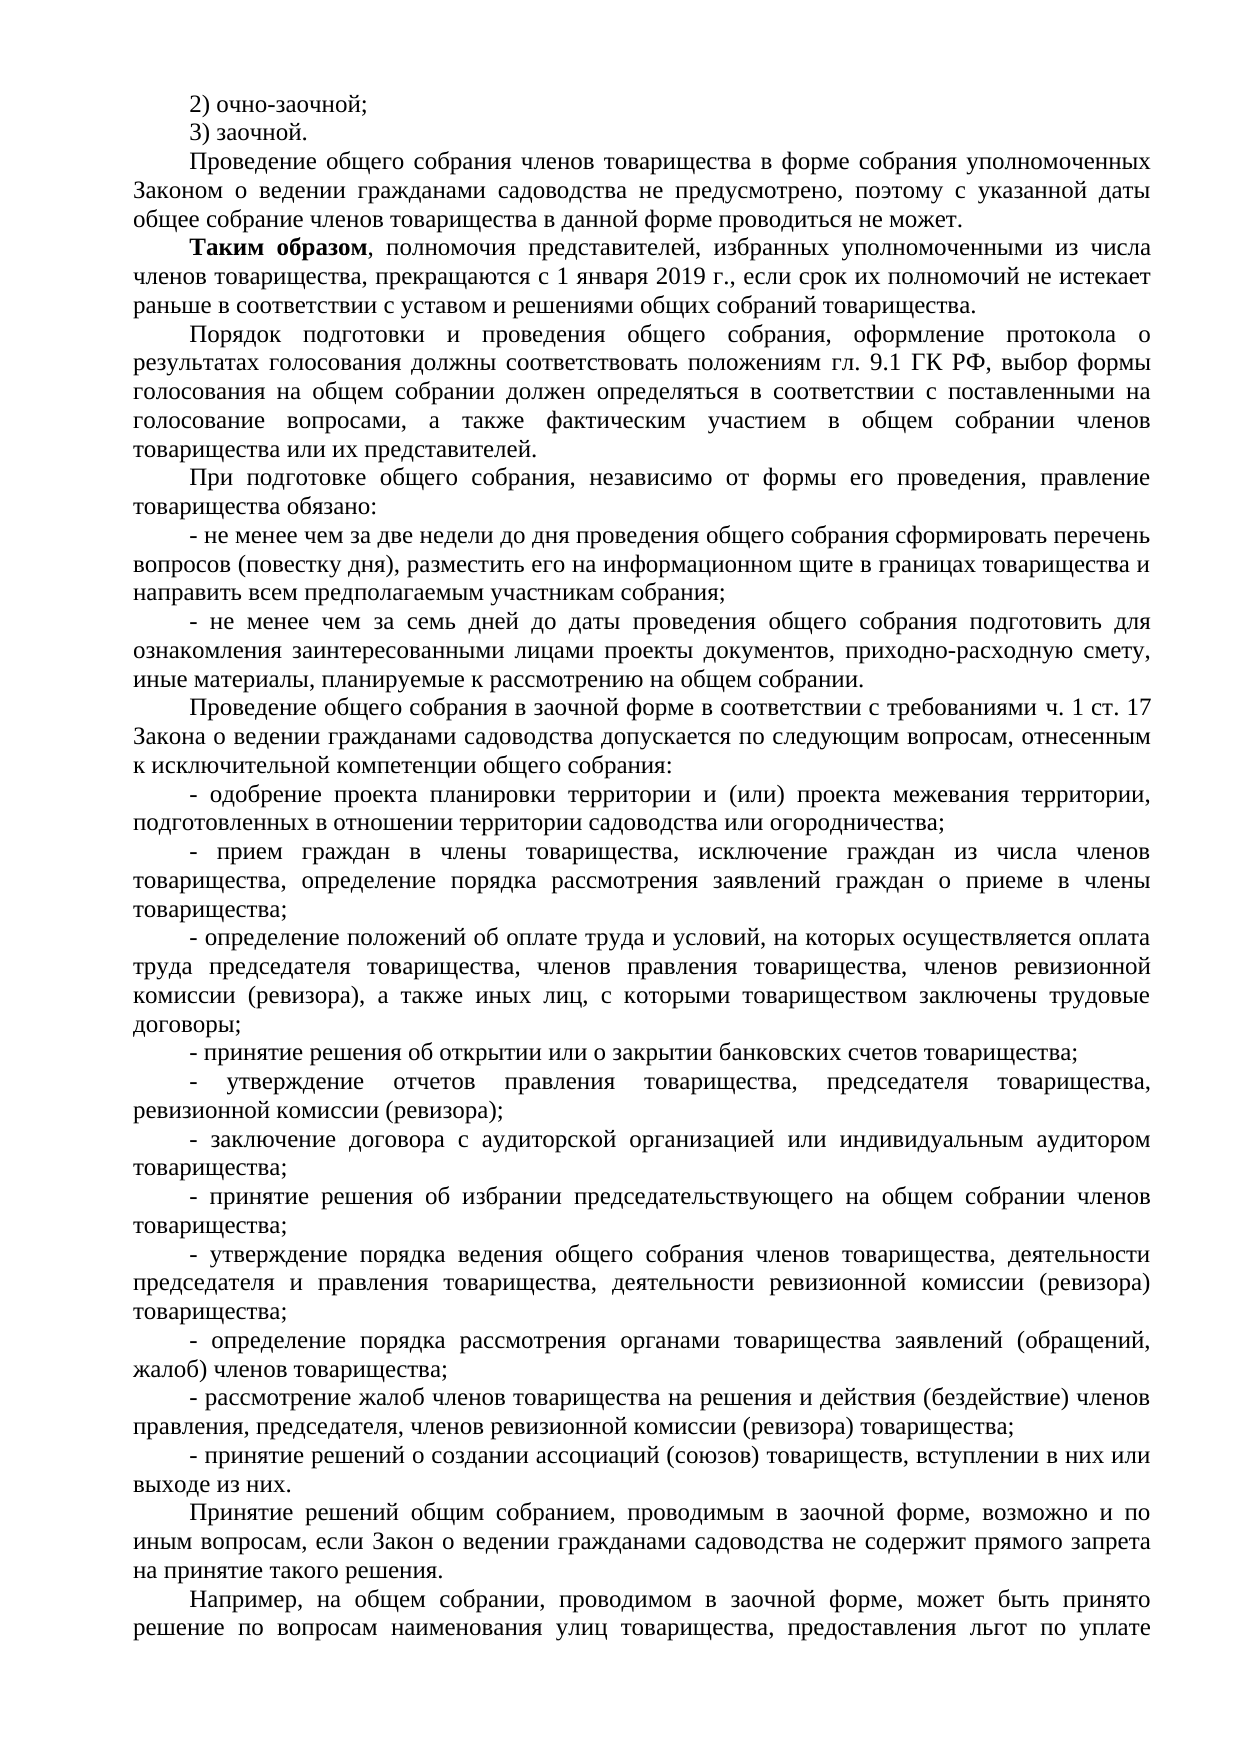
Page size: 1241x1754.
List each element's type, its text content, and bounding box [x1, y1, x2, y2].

text - не менее чем за две недели до дня проведения общего собрания сформировать перечень вопросов (повестку дня), разместить его на информационном щите в границах товарищества и направить всем предполагаемым участникам собрания; [133, 520, 1152, 606]
text - прием граждан в члены товарищества, исключение граждан из числа членов товарищества, определение порядка рассмотрения заявлений граждан о приеме в члены товарищества; [133, 836, 1152, 922]
text - заключение договора с аудиторской организацией или индивидуальным аудитором товарищества; [133, 1124, 1152, 1181]
text - принятие решений о создании ассоциаций (союзов) товариществ, вступлении в них или выходе из них. [133, 1440, 1152, 1497]
text - утверждение отчетов правления товарищества, председателя товарищества, ревизионной комиссии (ревизора); [133, 1066, 1152, 1124]
text - принятие решения об открытии или о закрытии банковских счетов товарищества; [133, 1037, 1152, 1066]
text Порядок подготовки и проведения общего собрания, оформление протокола о результатах голосования должны соответствовать положениям гл. 9.1 ГК РФ, выбор формы голосования на общем собрании должен определяться в соответствии с поставленными на голосование вопросами, а также фактическим участием в общем собрании членов товарищества или их представителей. [133, 319, 1152, 462]
text - определение положений об оплате труда и условий, на которых осуществляется оплата труда председателя товарищества, членов правления товарищества, членов ревизионной комиссии (ревизора), а также иных лиц, с которыми товариществом заключены трудовые договоры; [133, 922, 1152, 1037]
text - утверждение порядка ведения общего собрания членов товарищества, деятельности председателя и правления товарищества, деятельности ревизионной комиссии (ревизора) товарищества; [133, 1239, 1152, 1325]
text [133, 1584, 1152, 1641]
text - рассмотрение жалоб членов товарищества на решения и действия (бездействие) членов правления, председателя, членов ревизионной комиссии (ревизора) товарищества; [133, 1382, 1152, 1440]
text - принятие решения об избрании председательствующего на общем собрании членов товарищества; [133, 1181, 1152, 1239]
text 2) очно-заочной; [133, 89, 1152, 117]
text Проведение общего собрания членов товарищества в форме собрания уполномоченных Законом о ведении гражданами садоводства не предусмотрено, поэтому с указанной даты общее собрание членов товарищества в данной форме проводиться не может. [133, 146, 1152, 232]
text - одобрение проекта планировки территории и (или) проекта межевания территории, подготовленных в отношении территории садоводства или огородничества; [133, 779, 1152, 836]
text - определение порядка рассмотрения органами товарищества заявлений (обращений, жалоб) членов товарищества; [133, 1325, 1152, 1382]
text 3) заочной. [133, 117, 1152, 146]
text Проведение общего собрания в заочной форме в соответствии с требованиями ч. 1 ст. 17 Закона о ведении гражданами садоводства допускается по следующим вопросам, отнесенным к исключительной компетенции общего собрания: [133, 692, 1152, 779]
text - не менее чем за семь дней до даты проведения общего собрания подготовить для ознакомления заинтересованными лицами проекты документов, приходно-расходную смету, иные материалы, планируемые к рассмотрению на общем собрании. [133, 606, 1152, 692]
text Таким образом, полномочия представителей, избранных уполномоченными из числа членов товарищества, прекращаются с 1 января 2019 г., если срок их полномочий не истекает раньше в соответствии с уставом и решениями общих собраний товарищества. [133, 232, 1152, 319]
text Принятие решений общим собранием, проводимым в заочной форме, возможно и по иным вопросам, если Закон о ведении гражданами садоводства не содержит прямого запрета на принятие такого решения. [133, 1497, 1152, 1584]
text При подготовке общего собрания, независимо от формы его проведения, правление товарищества обязано: [133, 462, 1152, 520]
